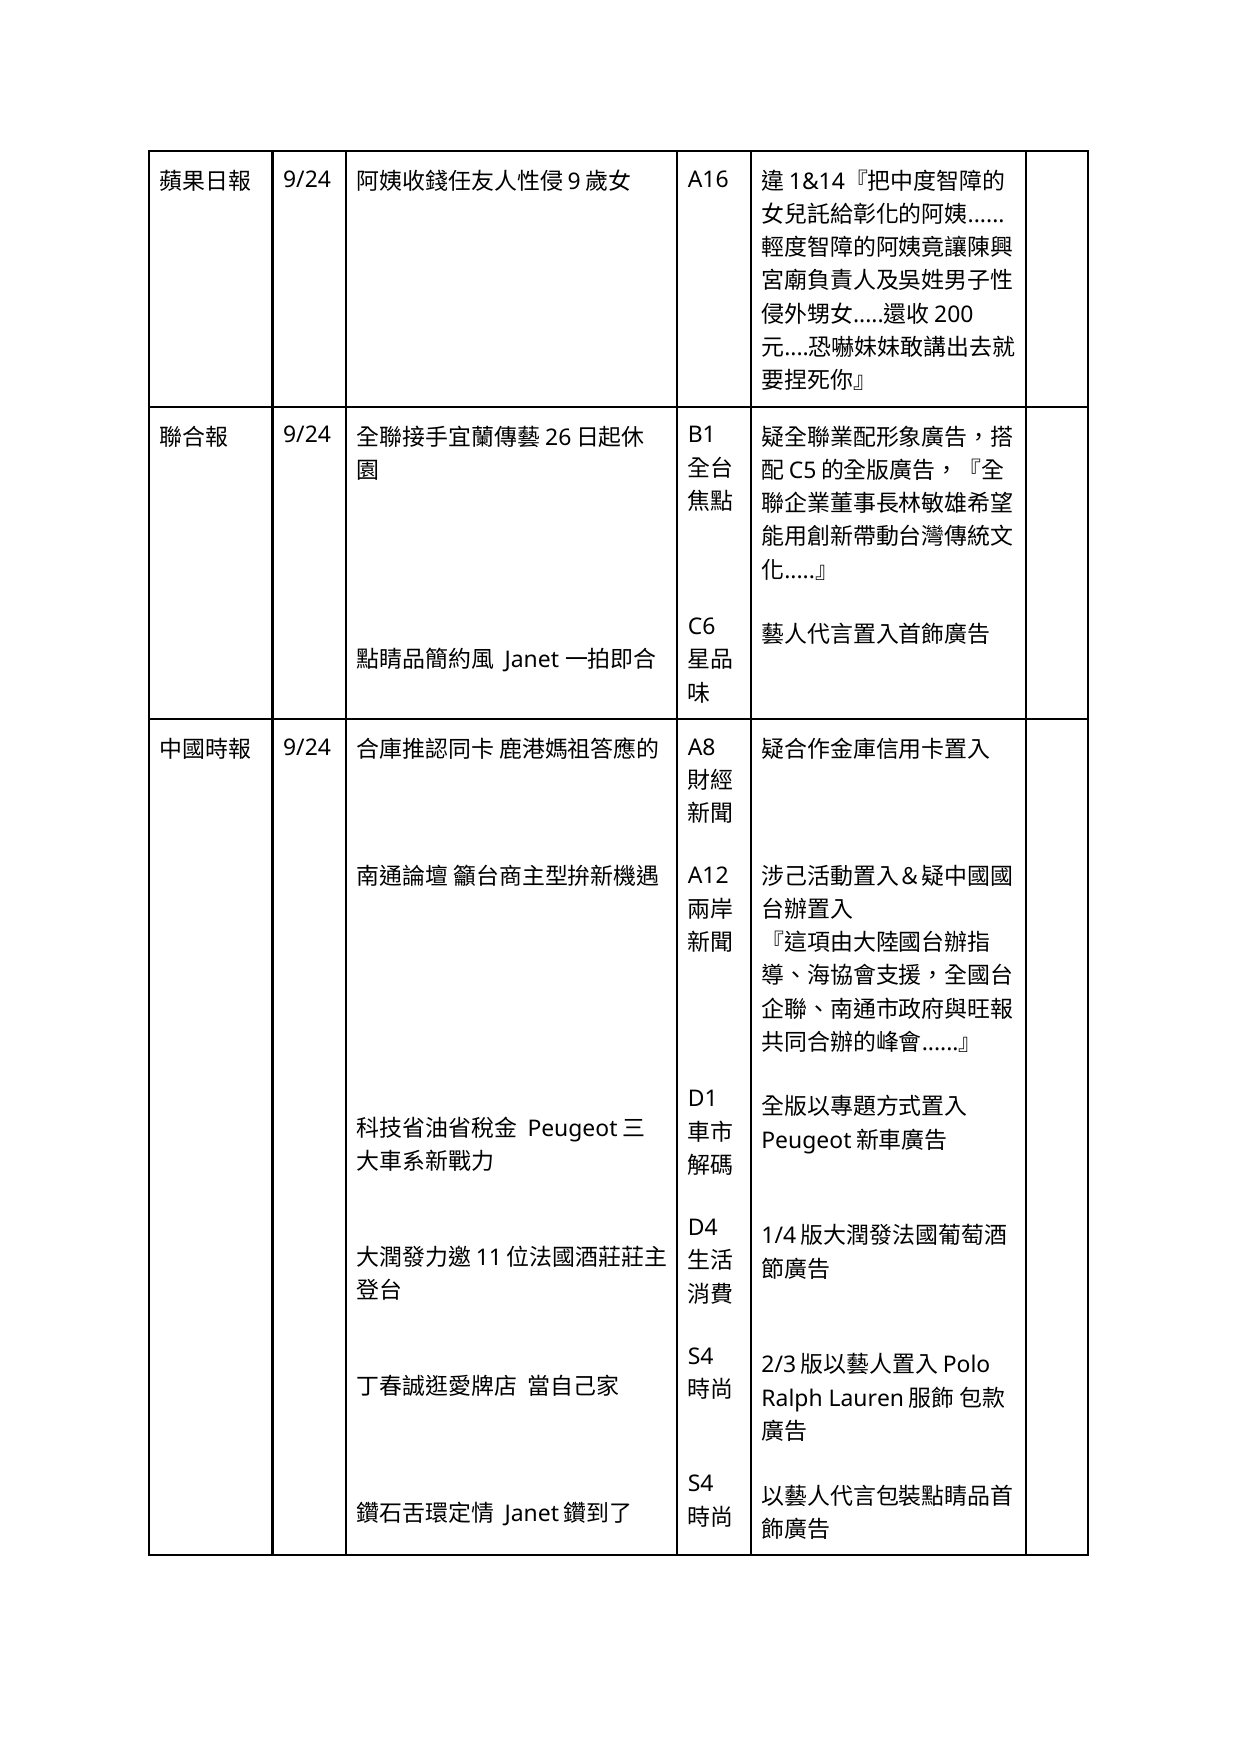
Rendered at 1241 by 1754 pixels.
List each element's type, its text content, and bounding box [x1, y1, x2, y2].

table_cell [1027, 720, 1087, 1554]
table_cell 疑合作金庫信用卡置入 涉己活動置入＆疑中國國台辦置入 『這項由大陸國台辦指導、海協會支援，全國台企聯、南通市政府與旺報共同合辦的峰會......』 全版以專題方式置入 Peugeot新車廣告 1/4版大潤發法國葡萄酒節廣告 2/3版以藝人置入Polo Ralph Lauren服飾 包款廣告 以藝人代言包裝點睛品首飾廣告 [752, 720, 1025, 1554]
table_cell [1027, 408, 1087, 718]
table_cell 全聯接手宜蘭傳藝 26日起休園 點睛品簡約風 Janet 一拍即合 [347, 408, 676, 718]
table_cell 聯合報 [150, 408, 271, 718]
table_cell 中國時報 [150, 720, 271, 1554]
table_cell 9/24 [274, 720, 345, 1554]
table_cell B1全台焦點 C6星品味 [678, 408, 750, 718]
table_cell 9/24 [274, 408, 345, 718]
table_cell 阿姨收錢任友人性侵9歲女 [347, 152, 676, 406]
table_cell 疑全聯業配形象廣告，搭配C5的全版廣告，『全聯企業董事長林敏雄希望能用創新帶動台灣傳統文化.....』 藝人代言置入首飾廣告 [752, 408, 1025, 718]
table_cell 9/24 [274, 152, 345, 406]
table_cell 蘋果日報 [150, 152, 271, 406]
table_cell A8 財經新聞 A12 兩岸新聞 D1車市解碼 D4生活消費 S4時尚 S4時尚 [678, 720, 750, 1554]
table_cell 合庫推認同卡 鹿港媽祖答應的 南通論壇 籲台商主型拚新機遇 科技省油省稅金 Peugeot三大車系新戰力 大潤發力邀11位法國酒莊莊主登台 丁春誠逛愛牌店 當自己家 鑽石舌環定情 Janet鑽到了 [347, 720, 676, 1554]
table_cell A16 [678, 152, 750, 406]
table_cell 違1&14『把中度智障的女兒託給彰化的阿姨......輕度智障的阿姨竟讓陳興宮廟負責人及吳姓男子性侵外甥女.....還收200元....恐嚇妹妹敢講出去就要捏死你』 [752, 152, 1025, 406]
table_cell [1027, 152, 1087, 406]
